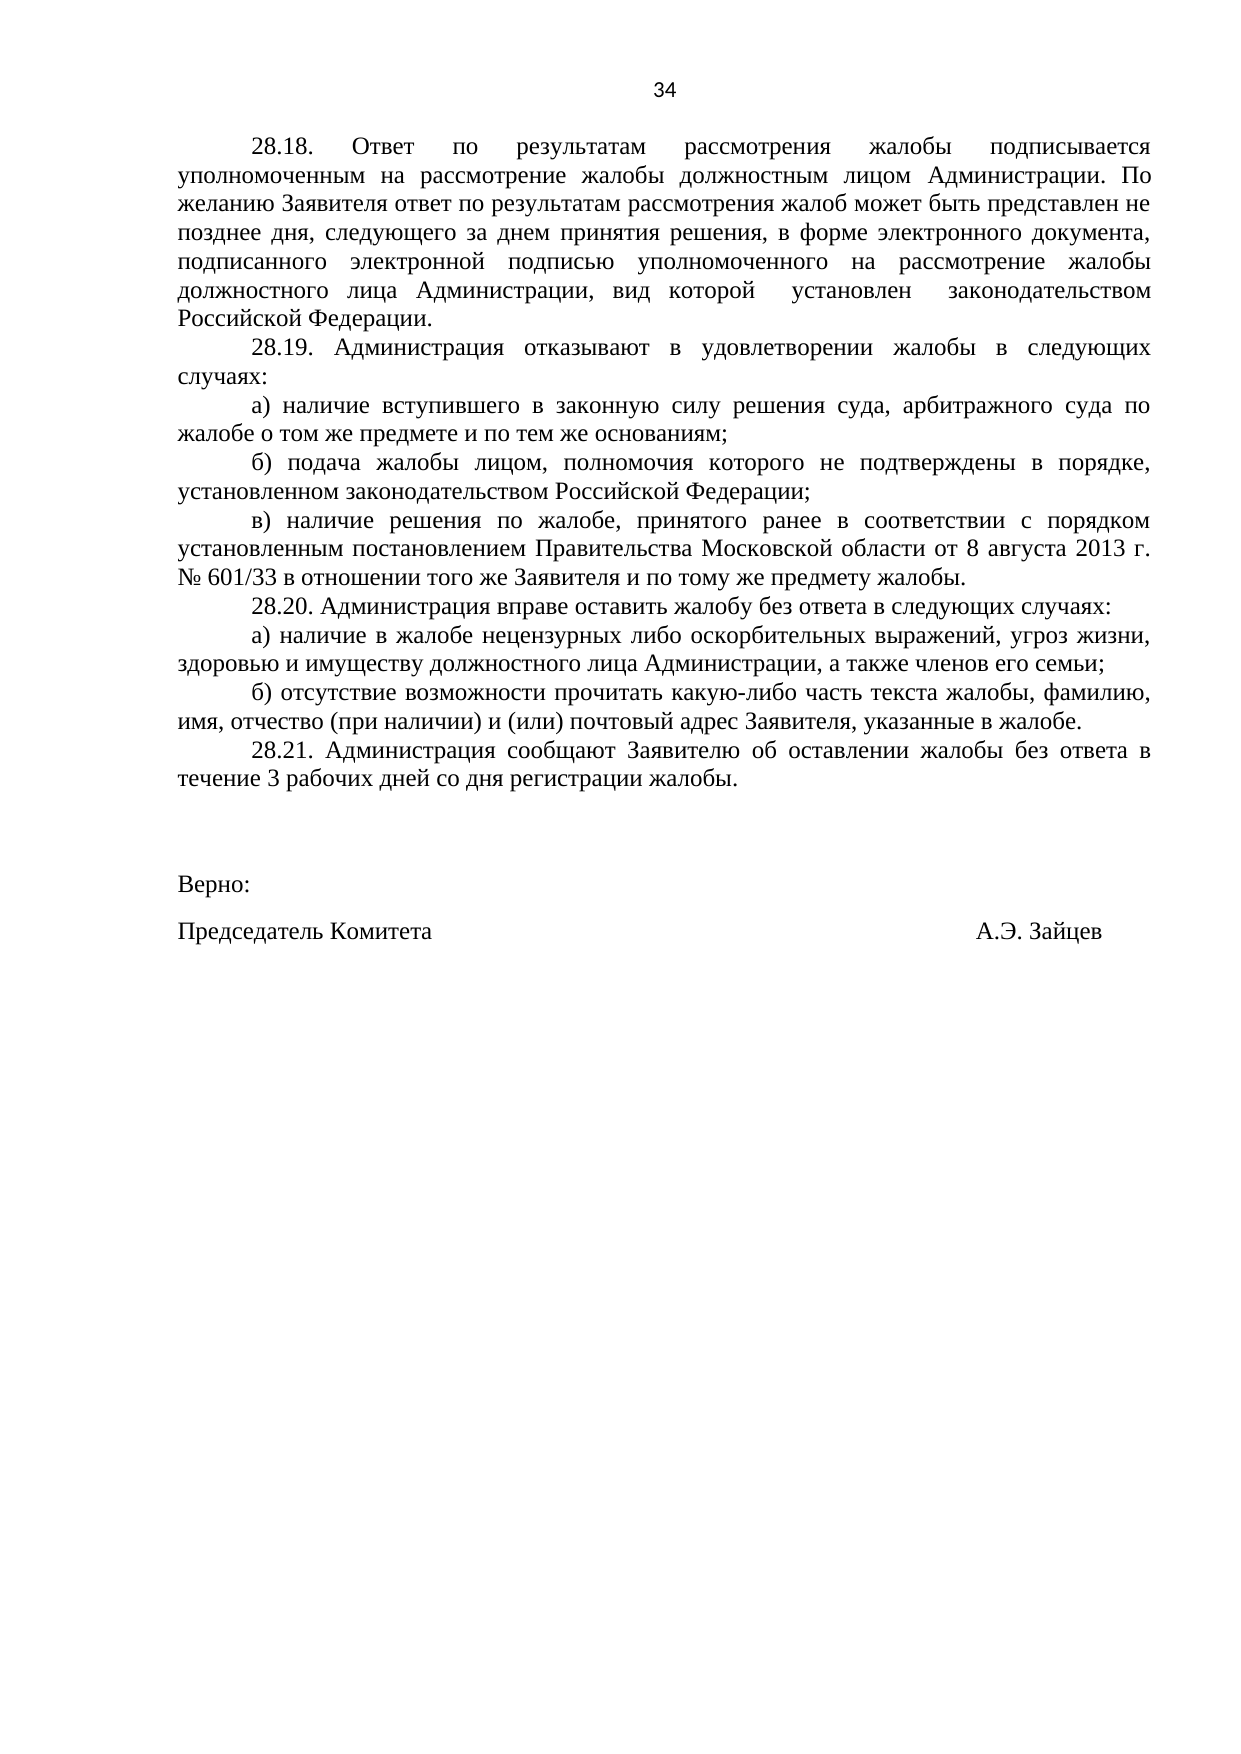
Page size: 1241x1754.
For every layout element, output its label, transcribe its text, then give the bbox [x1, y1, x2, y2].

text 28.18. Ответ по результатам рассмотрения жалобы подписывается уполномоченным на рассмотрение жалобы должностным лицом Администрации. По желанию Заявителя ответ по результатам рассмотрения жалоб может быть представлен не позднее дня, следующего за днем принятия решения, в форме электронного документа, подписанного электронной подписью уполномоченного на рассмотрение жалобы должностного лица Администрации, вид которой установлен законодательством Российской Федерации. [177, 131, 1152, 332]
text б) отсутствие возможности прочитать какую-либо часть текста жалобы, фамилию, имя, отчество (при наличии) и (или) почтовый адрес Заявителя, указанные в жалобе. [177, 677, 1152, 735]
text Председатель Комитета А.Э. Зайцев [177, 916, 1152, 945]
text 28.21. Администрация сообщают Заявителю об оставлении жалобы без ответа в течение 3 рабочих дней со дня регистрации жалобы. [177, 735, 1152, 792]
text 28.20. Администрация вправе оставить жалобу без ответа в следующих случаях: [177, 591, 1152, 620]
text Верно: [177, 869, 1152, 897]
text а) наличие в жалобе нецензурных либо оскорбительных выражений, угроз жизни, здоровью и имуществу должностного лица Администрации, а также членов его семьи; [177, 620, 1152, 677]
text 28.19. Администрация отказывают в удовлетворении жалобы в следующих случаях: [177, 332, 1152, 390]
text а) наличие вступившего в законную силу решения суда, арбитражного суда по жалобе о том же предмете и по тем же основаниям; [177, 390, 1152, 447]
text б) подача жалобы лицом, полномочия которого не подтверждены в порядке, установленном законодательством Российской Федерации; [177, 447, 1152, 505]
text в) наличие решения по жалобе, принятого ранее в соответствии с порядком установленным постановлением Правительства Московской области от 8 августа 2013 г. № 601/33 в отношении того же Заявителя и по тому же предмету жалобы. [177, 505, 1152, 591]
